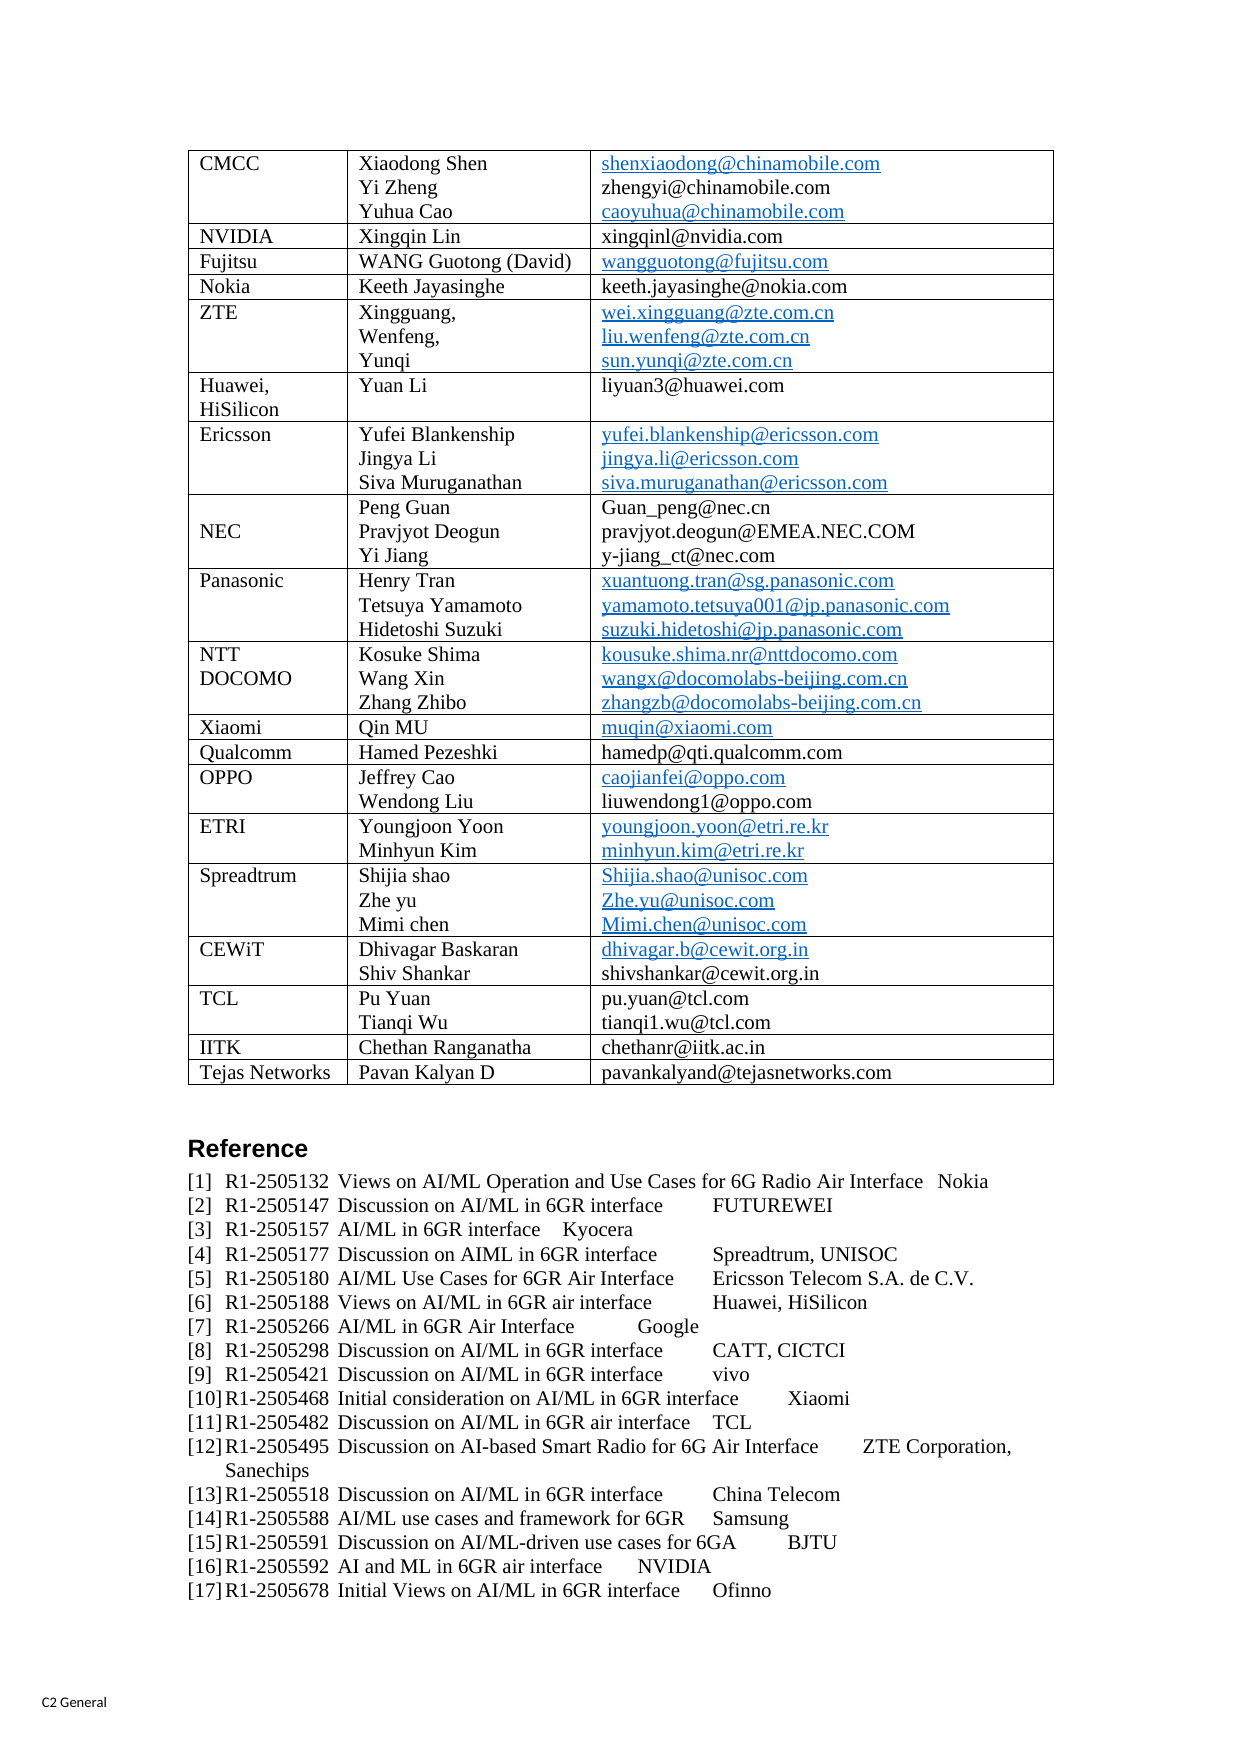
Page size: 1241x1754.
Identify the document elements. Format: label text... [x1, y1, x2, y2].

table_cell Qualcomm [189, 740, 347, 764]
table_cell wei.xingguang@zte.com.cn liu.wenfeng@zte.com.cn sun.yunqi@zte.com.cn [591, 300, 1053, 372]
table_cell dhivagar.b@cewit.org.in shivshankar@cewit.org.in [591, 937, 1053, 985]
table_cell Chethan Ranganatha [348, 1035, 590, 1059]
table_cell keeth.jayasinghe@nokia.com [591, 275, 1053, 298]
list R1-2505298 Discussion on AI/ML in 6GR interface CATT, CICTCI [187, 1338, 1053, 1362]
table_cell Pavan Kalyan D [348, 1060, 590, 1084]
list R1-2505157 AI/ML in 6GR interface Kyocera [187, 1217, 1053, 1241]
table_cell muqin@xiaomi.com [591, 715, 1053, 739]
table_cell IITK [189, 1035, 347, 1059]
table_cell Jeffrey Cao Wendong Liu [348, 765, 590, 813]
table_cell TCL [189, 986, 347, 1034]
table_cell yufei.blankenship@ericsson.com jingya.li@ericsson.com siva.muruganathan@ericsson.com [591, 422, 1053, 494]
table_cell NVIDIA [189, 224, 347, 248]
list R1-2505147 Discussion on AI/ML in 6GR interface FUTUREWEI [187, 1193, 1053, 1217]
list R1-2505495 Discussion on AI-based Smart Radio for 6G Air Interface ZTE Corporation, Sanechips [187, 1434, 1053, 1482]
table_cell Dhivagar Baskaran Shiv Shankar [348, 937, 590, 985]
table_cell xingqinl@nvidia.com [591, 224, 1053, 248]
table_cell Henry Tran Tetsuya Yamamoto Hidetoshi Suzuki [348, 569, 590, 641]
table_cell ZTE [189, 300, 347, 372]
table_cell Shijia.shao@unisoc.com Zhe.yu@unisoc.com Mimi.chen@unisoc.com [591, 864, 1053, 936]
list R1-2505132 Views on AI/ML Operation and Use Cases for 6G Radio Air Interface Nokia [187, 1169, 1053, 1193]
table_cell ETRI [189, 814, 347, 862]
table_cell NTT DOCOMO [189, 642, 347, 714]
list R1-2505678 Initial Views on AI/ML in 6GR interface Ofinno [187, 1578, 1053, 1602]
list R1-2505468 Initial consideration on AI/ML in 6GR interface Xiaomi [187, 1386, 1053, 1410]
table_cell Keeth Jayasinghe [348, 275, 590, 298]
list R1-2505266 AI/ML in 6GR Air Interface Google [187, 1314, 1053, 1338]
table_cell chethanr@iitk.ac.in [591, 1035, 1053, 1059]
table_cell Yuan Li [348, 373, 590, 421]
table_cell NEC [189, 495, 347, 567]
list R1-2505177 Discussion on AIML in 6GR interface Spreadtrum, UNISOC [187, 1241, 1053, 1266]
table_cell Spreadtrum [189, 864, 347, 936]
table_cell Xingguang, Wenfeng, Yunqi [348, 300, 590, 372]
list R1-2505591 Discussion on AI/ML-driven use cases for 6GA BJTU [187, 1530, 1053, 1554]
table_cell youngjoon.yoon@etri.re.kr minhyun.kim@etri.re.kr [591, 814, 1053, 862]
table_cell xuantuong.tran@sg.panasonic.com yamamoto.tetsuya001@jp.panasonic.com suzuki.hidetoshi@jp.panasonic.com [591, 569, 1053, 641]
table_cell Pu Yuan Tianqi Wu [348, 986, 590, 1034]
list R1-2505188 Views on AI/ML in 6GR air interface Huawei, HiSilicon [187, 1289, 1053, 1314]
table_cell wangguotong@fujitsu.com [591, 249, 1053, 273]
table_cell Peng Guan Pravjyot Deogun Yi Jiang [348, 495, 590, 567]
table_cell Guan_peng@nec.cn pravjyot.deogun@EMEA.NEC.COM y-jiang_ct@nec.com [591, 495, 1053, 567]
table_cell shenxiaodong@chinamobile.com zhengyi@chinamobile.com caoyuhua@chinamobile.com [591, 151, 1053, 223]
list R1-2505588 AI/ML use cases and framework for 6GR Samsung [187, 1506, 1053, 1530]
table_cell Tejas Networks [189, 1060, 347, 1084]
table_cell Fujitsu [189, 249, 347, 273]
table_cell pavankalyand@tejasnetworks.com [591, 1060, 1053, 1084]
table_cell liyuan3@huawei.com [591, 373, 1053, 421]
list R1-2505421 Discussion on AI/ML in 6GR interface vivo [187, 1362, 1053, 1386]
table_cell WANG Guotong (David) [348, 249, 590, 273]
table_cell Xingqin Lin [348, 224, 590, 248]
table_cell Nokia [189, 275, 347, 298]
table_cell Yufei Blankenship Jingya Li Siva Muruganathan [348, 422, 590, 494]
table_cell OPPO [189, 765, 347, 813]
table_cell hamedp@qti.qualcomm.com [591, 740, 1053, 764]
list R1-2505482 Discussion on AI/ML in 6GR air interface TCL [187, 1410, 1053, 1434]
table_cell CMCC [189, 151, 347, 223]
table_cell kousuke.shima.nr@nttdocomo.com wangx@docomolabs-beijing.com.cn zhangzb@docomolabs-beijing.com.cn [591, 642, 1053, 714]
table_cell Panasonic [189, 569, 347, 641]
subtitle Reference [187, 1134, 1053, 1163]
table_cell caojianfei@oppo.com liuwendong1@oppo.com [591, 765, 1053, 813]
list R1-2505180 AI/ML Use Cases for 6GR Air Interface Ericsson Telecom S.A. de C.V. [187, 1266, 1053, 1289]
list R1-2505518 Discussion on AI/ML in 6GR interface China Telecom [187, 1482, 1053, 1506]
table_cell Xiaodong Shen Yi Zheng Yuhua Cao [348, 151, 590, 223]
table_cell CEWiT [189, 937, 347, 985]
table_cell Huawei, HiSilicon [189, 373, 347, 421]
list R1-2505592 AI and ML in 6GR air interface NVIDIA [187, 1554, 1053, 1578]
table_cell Ericsson [189, 422, 347, 494]
table_cell pu.yuan@tcl.com tianqi1.wu@tcl.com [591, 986, 1053, 1034]
table_cell Kosuke Shima Wang Xin Zhang Zhibo [348, 642, 590, 714]
table_cell Youngjoon Yoon Minhyun Kim [348, 814, 590, 862]
table_cell Qin MU [348, 715, 590, 739]
table_cell Hamed Pezeshki [348, 740, 590, 764]
table_cell Shijia shao Zhe yu Mimi chen [348, 864, 590, 936]
table_cell Xiaomi [189, 715, 347, 739]
